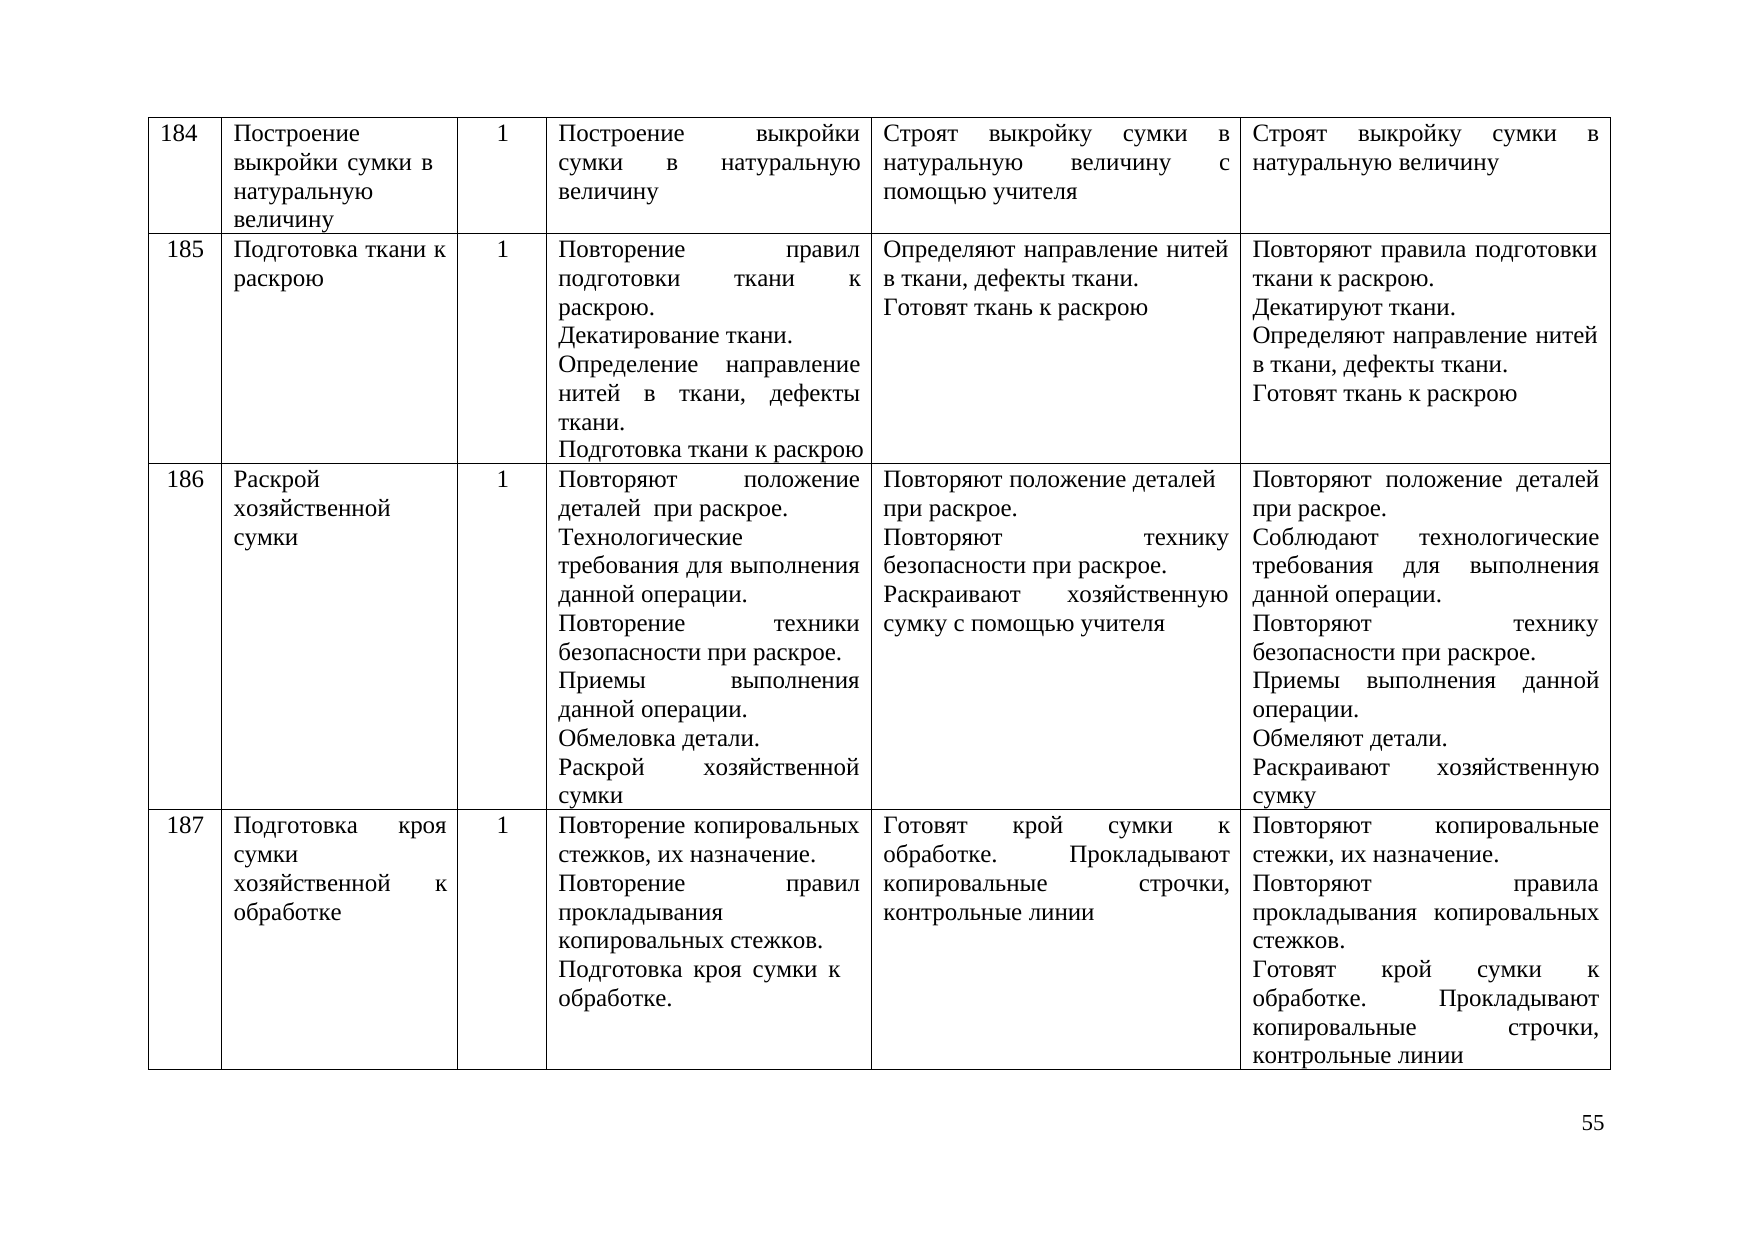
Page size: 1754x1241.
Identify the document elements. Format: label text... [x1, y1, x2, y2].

table_cell Определяют направление нитей в ткани, дефекты ткани. Готовят ткань к раскрою [872, 234, 1240, 463]
table_cell Повторяют правила подготовки ткани к раскрою. Декатируют ткани. Определяют направление нитей в ткани, дефекты ткани. Готовят ткань к раскрою [1241, 234, 1610, 463]
table_header 184 [149, 118, 221, 233]
table_cell Повторение правил подготовки ткани к раскрою. Декатирование ткани. Определение направление нитей в ткани, дефекты ткани. Подготовка ткани к раскрою [547, 234, 871, 463]
table_cell 187 [149, 810, 221, 1069]
table_cell Повторяют положение деталей при раскрое. Соблюдают технологические требования для выполнения данной операции. Повторяют технику безопасности при раскрое. Приемы выполнения данной операции. Обмеляют детали. Раскраивают хозяйственную сумку [1241, 464, 1610, 809]
table_cell 186 [149, 464, 221, 809]
table_cell 185 [149, 234, 221, 463]
table_cell Повторение копировальных стежков, их назначение. Повторение правил прокладывания копировальных стежков. Подготовка кроя сумки к обработке. [547, 810, 871, 1069]
table_header Строят выкройку сумки в натуральную величину с помощью учителя [872, 118, 1240, 233]
table_cell Готовят крой сумки к обработке. Прокладывают копировальные строчки, контрольные линии [872, 810, 1240, 1069]
table_cell Раскрой хозяйственной сумки [222, 464, 457, 809]
table_cell Подготовка ткани к раскрою [222, 234, 457, 463]
table_cell Повторяют копировальные стежки, их назначение. Повторяют правила прокладывания копировальных стежков. Готовят крой сумки к обработке. Прокладывают копировальные строчки, контрольные линии [1241, 810, 1610, 1069]
table_cell 1 [458, 234, 546, 463]
table_cell 1 [458, 464, 546, 809]
table_header Построение выкройки сумки в натуральную величину [547, 118, 871, 233]
table_header Построение выкройки сумки в натуральную величину [222, 118, 457, 233]
table_cell 1 [458, 810, 546, 1069]
table_cell Повторяют положение деталей при раскрое. Технологические требования для выполнения данной операции. Повторение техники безопасности при раскрое. Приемы выполнения данной операции. Обмеловка детали. Раскрой хозяйственной сумки [547, 464, 871, 809]
table_header 1 [458, 118, 546, 233]
table_header Строят выкройку сумки в натуральную величину [1241, 118, 1610, 233]
table_cell Повторяют положение деталей при раскрое. Повторяют технику безопасности при раскрое. Раскраивают хозяйственную сумку с помощью учителя [872, 464, 1240, 809]
table_cell Подготовка кроя сумки хозяйственной к обработке [222, 810, 457, 1069]
